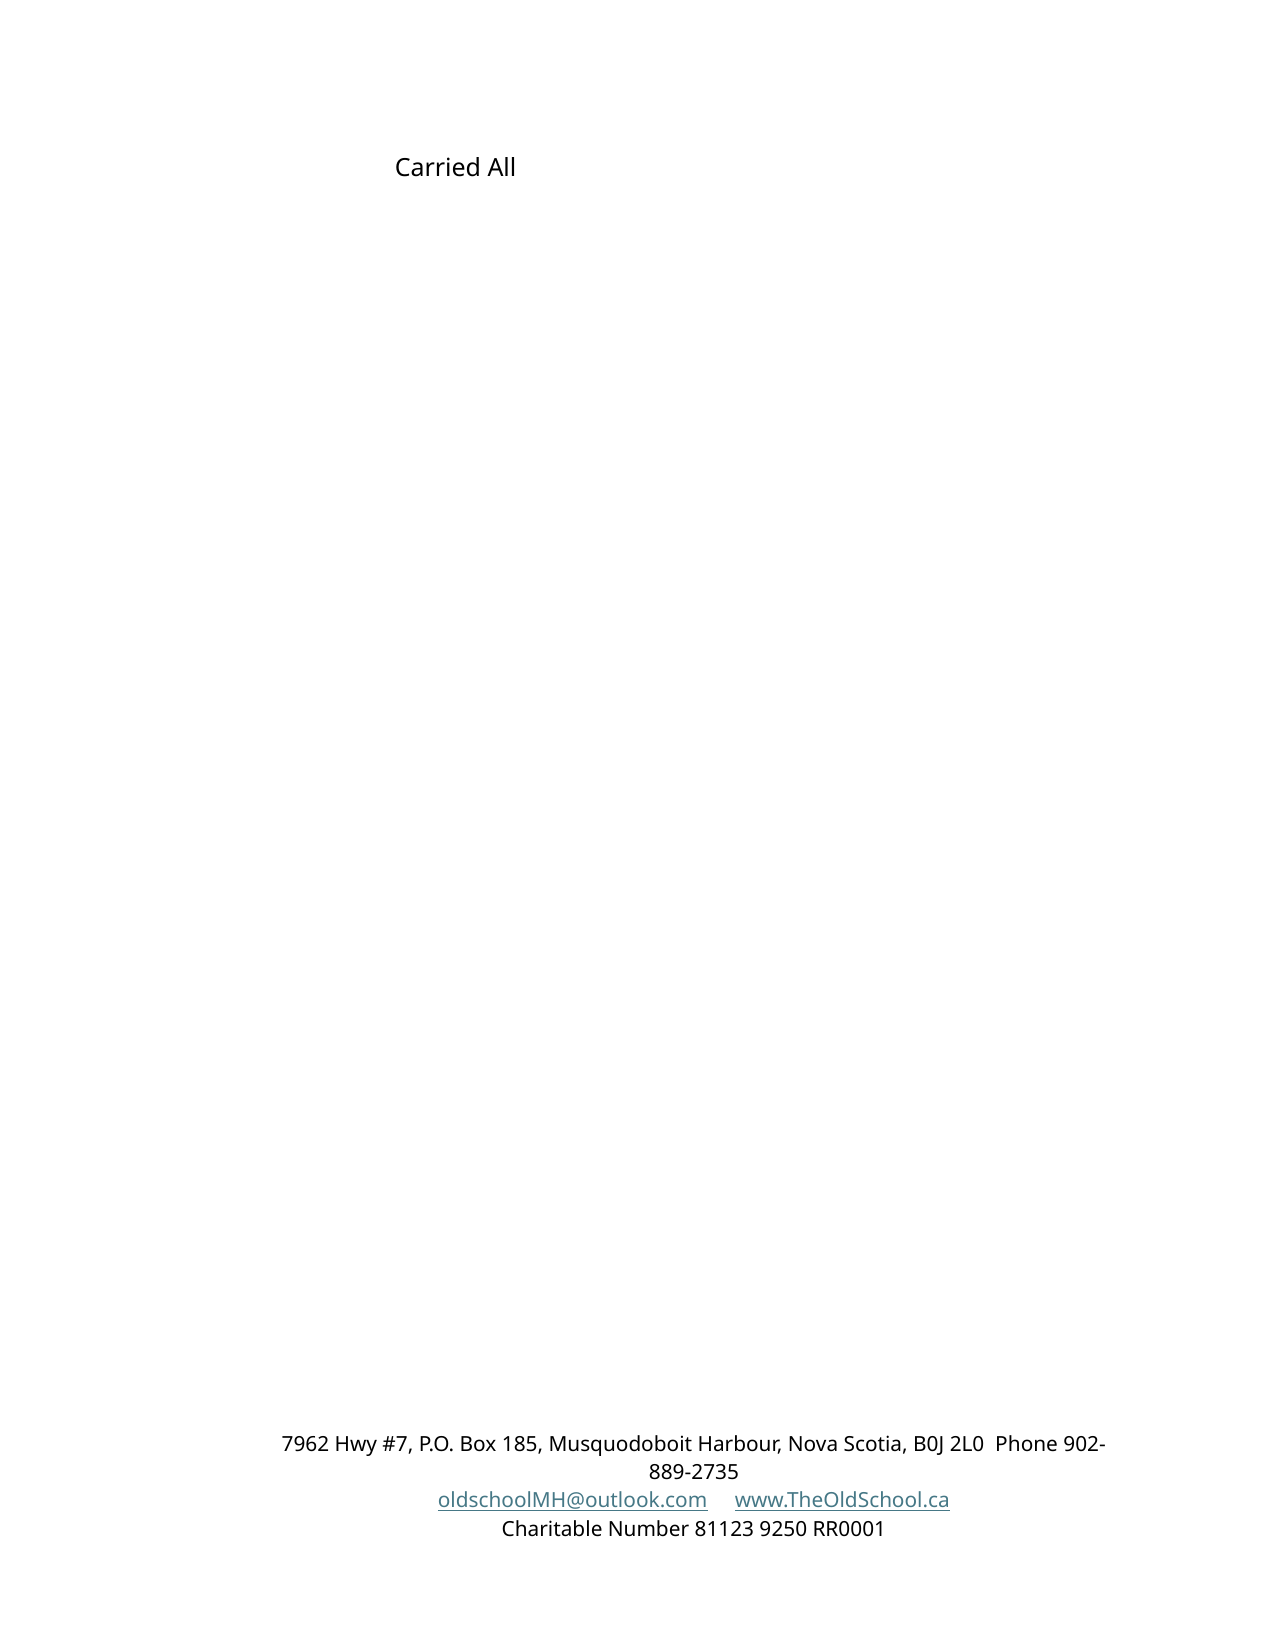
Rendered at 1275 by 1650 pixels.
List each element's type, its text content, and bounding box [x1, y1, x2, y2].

text Carried All [394, 150, 1125, 184]
